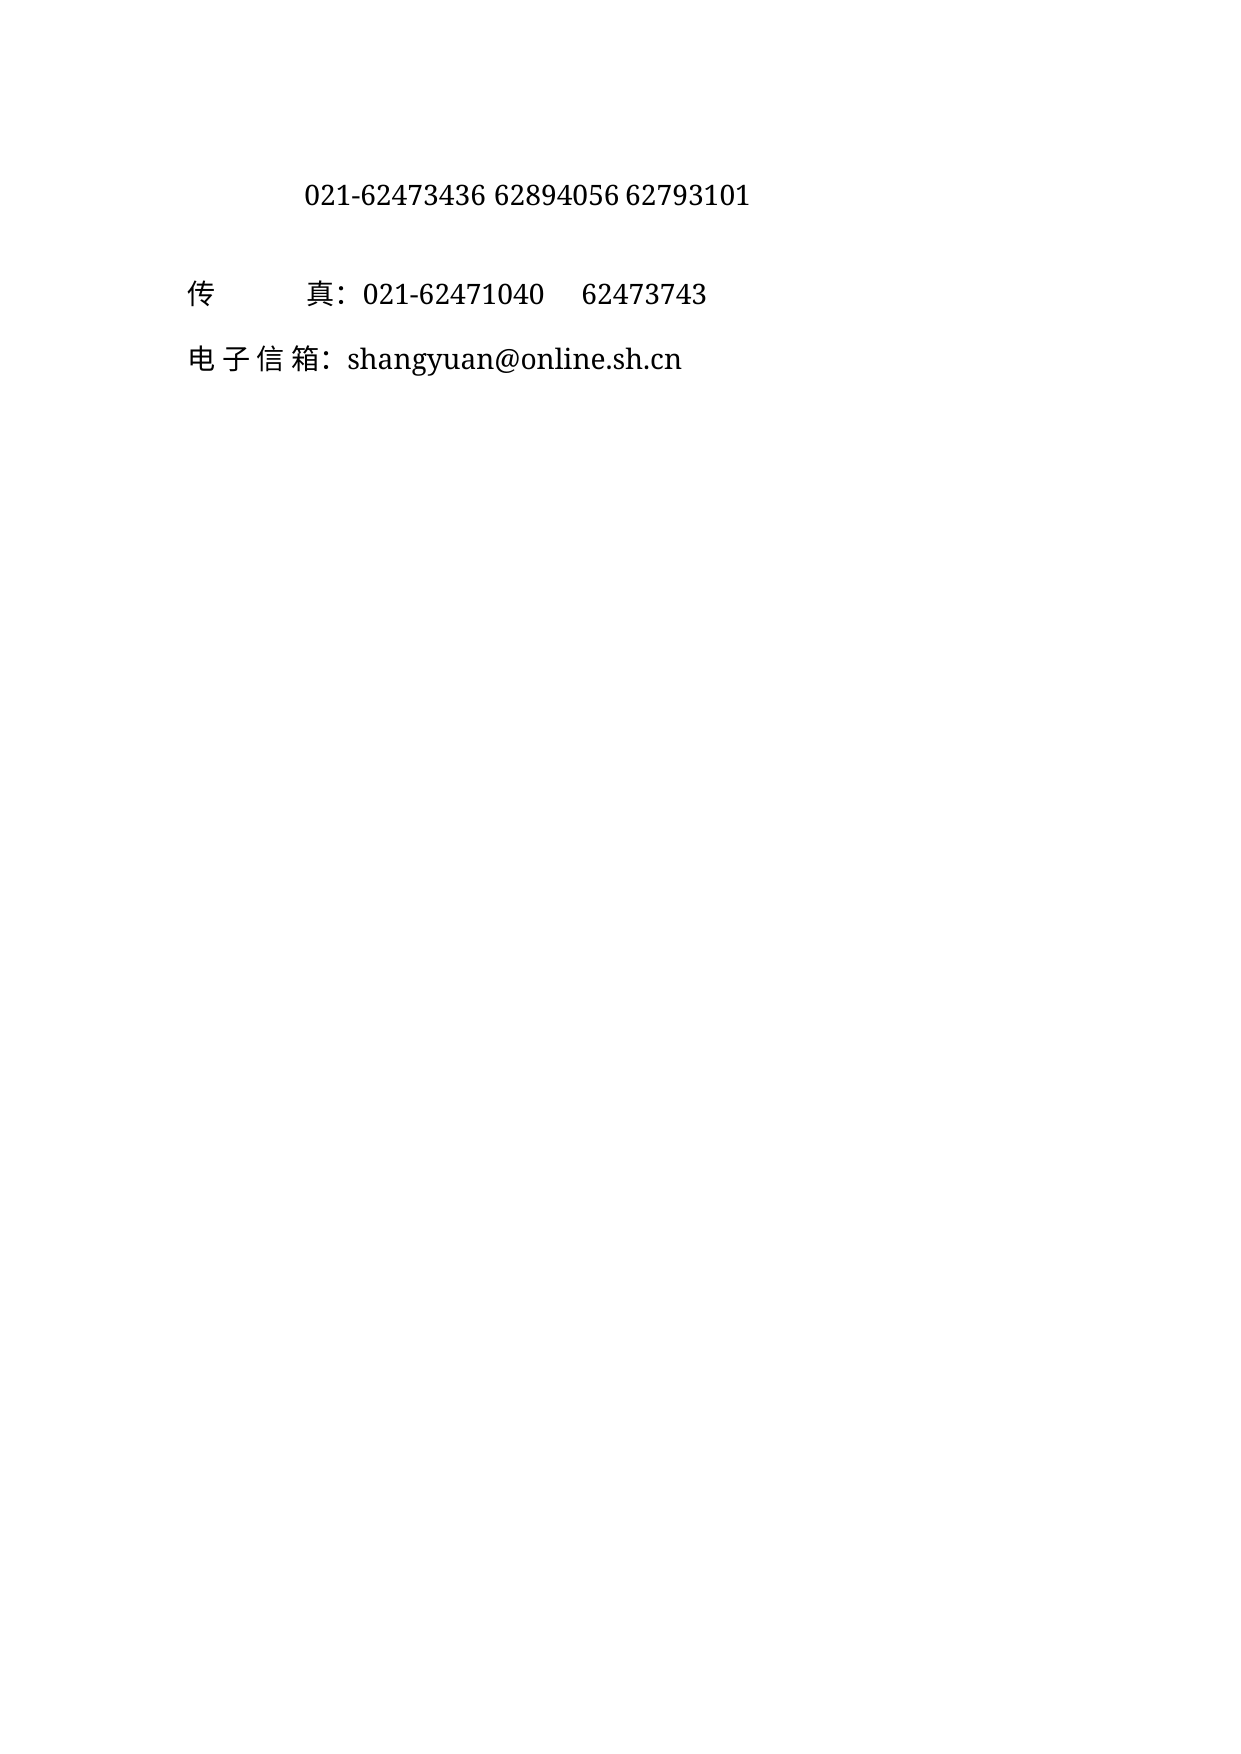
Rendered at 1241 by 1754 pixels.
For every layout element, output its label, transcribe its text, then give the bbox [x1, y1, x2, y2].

text 021-62473436 62894056 62793101 [187, 162, 1053, 227]
text 传 真：021-62471040 62473743 [187, 259, 1053, 324]
text 电 子 信 箱：shangyuan@online.sh.cn [187, 324, 1053, 389]
